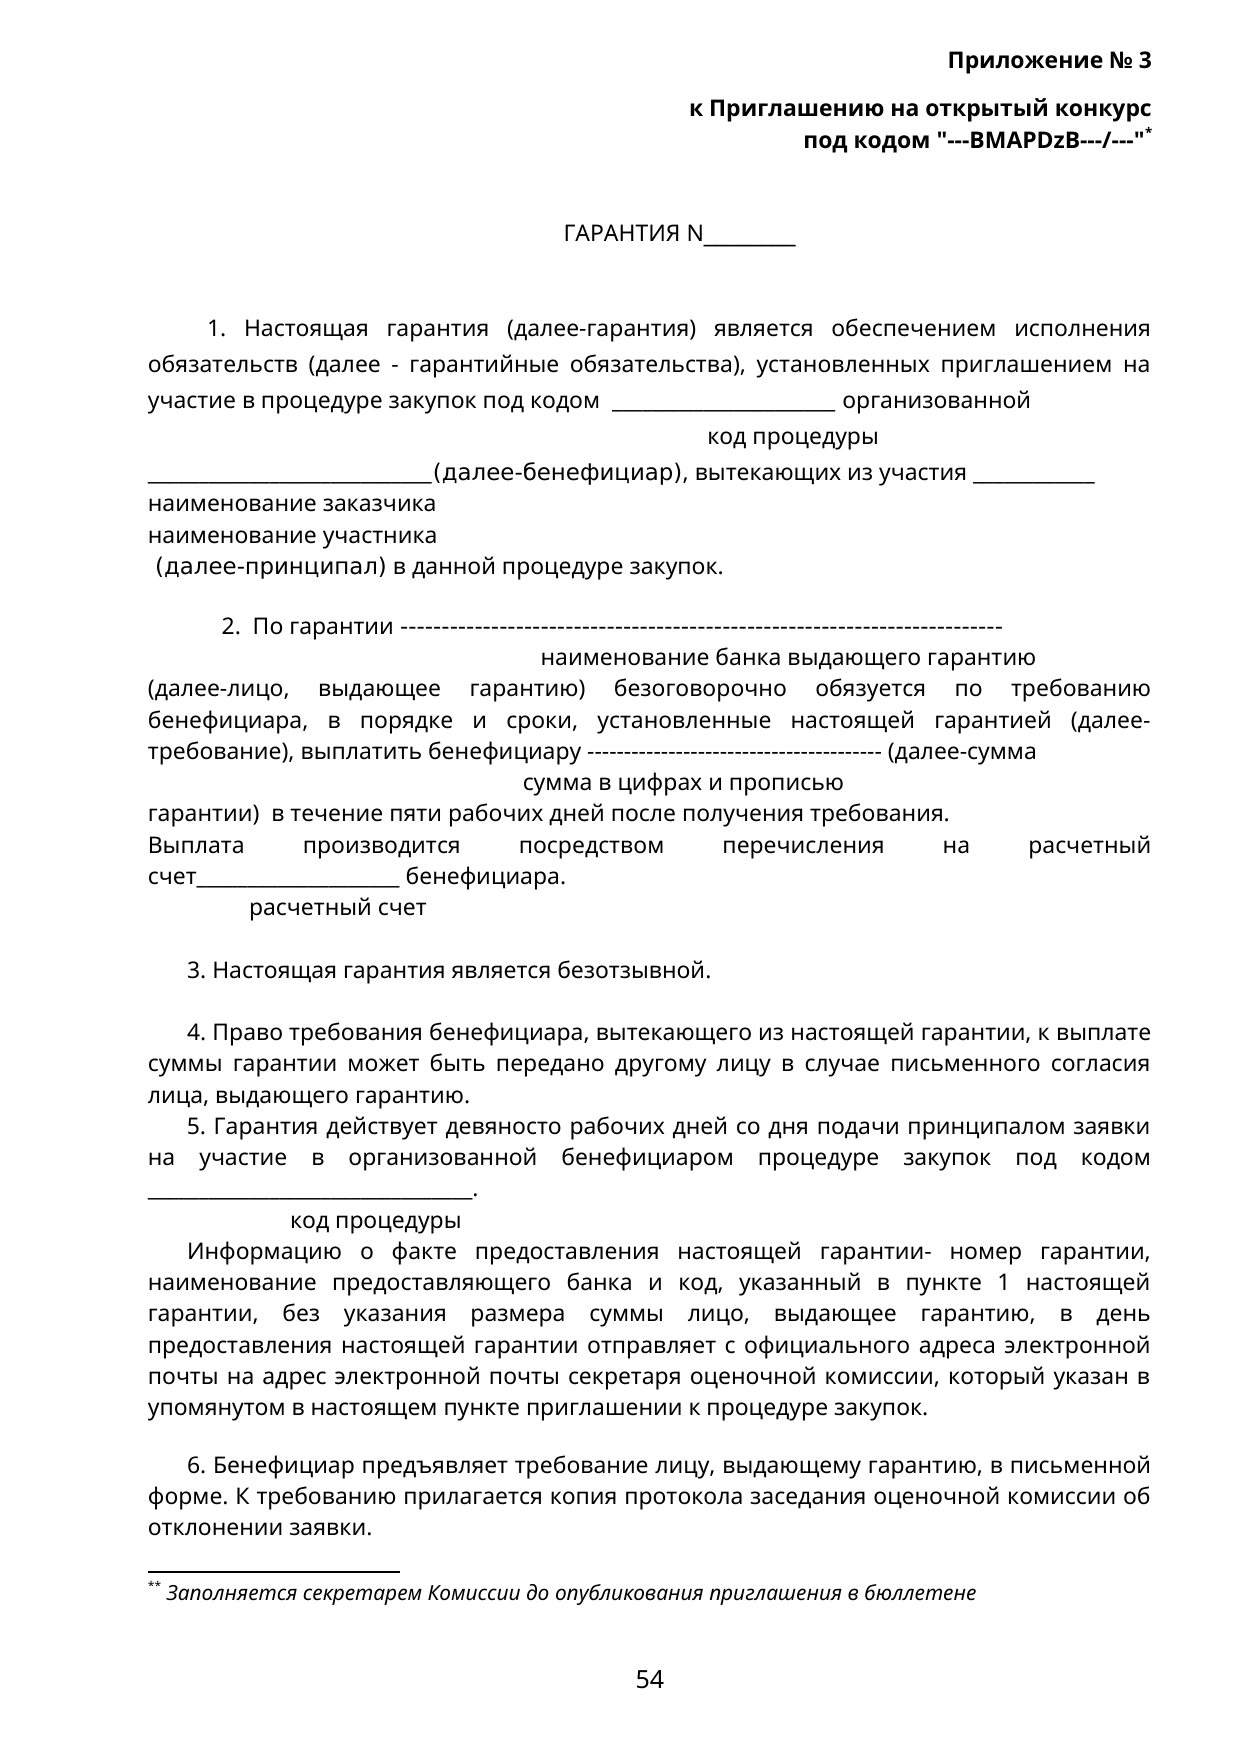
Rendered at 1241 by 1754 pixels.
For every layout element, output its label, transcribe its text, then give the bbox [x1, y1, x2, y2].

text код процедуры [148, 420, 1152, 451]
text расчетный счет [148, 891, 1152, 922]
text код процедуры [148, 1204, 1152, 1235]
text Информацию о факте предоставления настоящей гарантии- номер гарантии, наименование предоставляющего банка и код, указанный в пункте 1 настоящей гарантии, без указания размера суммы лицо, выдающее гарантию, в день предоставления настоящей гарантии отправляет с официального адреса электронной почты на адрес электронной почты секретаря оценочной комиссии, который указан в упомянутом в настоящем пункте приглашении к процедуре закупок. [148, 1235, 1152, 1422]
text 5. Гарантия действует девяносто рабочих дней со дня подачи принципалом заявки на участие в организованной бенефициаром процедуре закупок под кодом ________________________________. [148, 1110, 1152, 1204]
text ____________________________(далее-бенефициар), вытекающих из участия ____________ [148, 456, 1152, 487]
text Приложение № 3 [148, 44, 1152, 76]
text 3. Настоящая гарантия является безотзывной. [148, 954, 1152, 985]
text (далее-лицо, выдающее гарантию) безоговорочно обязуется по требованию бенефициара, в порядке и сроки, установленные настоящей гарантией (далее-требование), выплатить бенефициару ---------------------------------------- (далее-сумма [148, 672, 1152, 766]
text гарантии) в течение пяти рабочих дней после получения требования. [148, 797, 1152, 829]
text наименование банка выдающего гарантию [148, 641, 1152, 672]
text Выплата производится посредством перечисления на расчетный счет____________________ бенефициара. [148, 829, 1152, 891]
text 1. Настоящая гарантия (далее-гарантия) является обеспечением исполнения обязательств (далее - гарантийные обязательства), установленных приглашением на участие в процедуре закупок под кодом ______________________ организованной [148, 312, 1152, 416]
text ГАРАНТИЯ N________ [148, 217, 1152, 248]
text сумма в цифрах и прописью [148, 766, 1152, 797]
text к Приглашению на открытый конкурс под кодом "---BMAPDzB---/---"* [148, 92, 1152, 155]
text 4. Право требования бенефициара, вытекающего из настоящей гарантии, к выплате суммы гарантии может быть передано другому лицу в случае письменного согласия лица, выдающего гарантию. [148, 1016, 1152, 1110]
text наименование заказчика наименование участника [148, 487, 1152, 550]
text (далее-принципал) в данной процедуре закупок. [148, 550, 1152, 581]
text 2. По гарантии ------------------------------------------------------------------------- [148, 610, 1152, 641]
text 6. Бенефициар предъявляет требование лицу, выдающему гарантию, в письменной форме. К требованию прилагается копия протокола заседания оценочной комиссии об отклонении заявки. [148, 1449, 1152, 1542]
